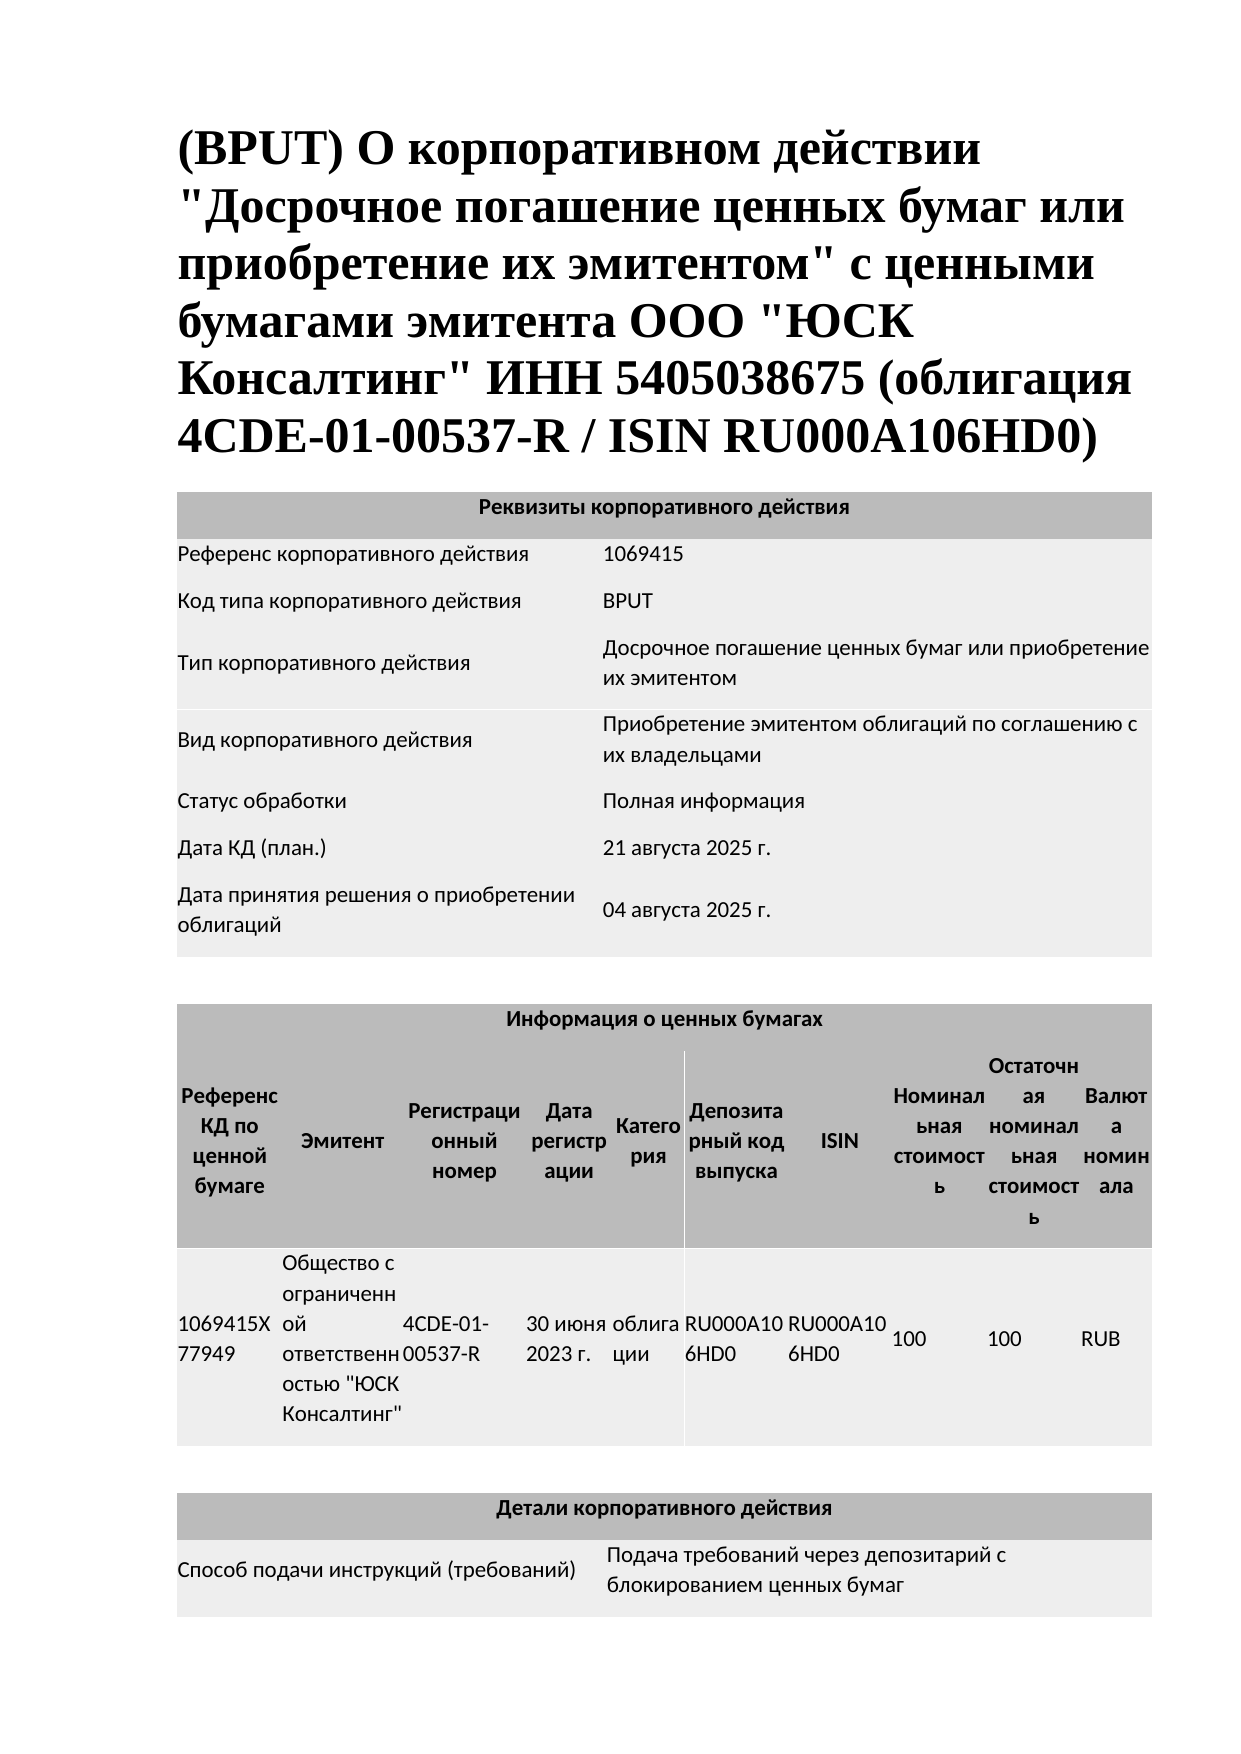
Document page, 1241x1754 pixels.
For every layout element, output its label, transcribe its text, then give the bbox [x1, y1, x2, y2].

table_cell Полная информация [603, 787, 1152, 833]
table_cell 100 [987, 1249, 1081, 1446]
table_cell Референс корпоративного действия [177, 539, 603, 586]
table_cell ISIN [788, 1051, 891, 1248]
table_cell 04 августа 2025 г. [603, 880, 1152, 957]
table_cell Регистрационный номер [403, 1051, 526, 1248]
table_cell 21 августа 2025 г. [603, 833, 1152, 880]
table_cell Референс КД по ценной бумаге [177, 1051, 282, 1248]
table_cell RU000A106HD0 [788, 1249, 891, 1446]
table_cell Дата регистрации [526, 1051, 612, 1248]
table_cell Способ подачи инструкций (требований) [177, 1540, 607, 1617]
table_cell Тип корпоративного действия [177, 633, 603, 709]
table_cell Номинальная стоимость [891, 1051, 987, 1248]
table_cell Категория [612, 1051, 684, 1248]
table_cell Код типа корпоративного действия [177, 586, 603, 633]
table_cell Валюта номинала [1081, 1051, 1152, 1248]
table_cell RU000A106HD0 [685, 1249, 788, 1446]
table_cell Приобретение эмитентом облигаций по соглашению с их владельцами [603, 710, 1152, 787]
table_cell 1069415 [603, 539, 1152, 586]
table_cell Остаточная номинальная стоимость [987, 1051, 1081, 1248]
table_cell Дата принятия решения о приобретении облигаций [177, 880, 603, 957]
table_cell Депозитарный код выпуска [685, 1051, 788, 1248]
table_cell 1069415X77949 [177, 1249, 282, 1446]
table_cell Общество с ограниченной ответственностью "ЮСК Консалтинг" [282, 1249, 403, 1446]
table_cell RUB [1081, 1249, 1152, 1446]
table_cell Вид корпоративного действия [177, 710, 603, 787]
table_cell Досрочное погашение ценных бумаг или приобретение их эмитентом [603, 633, 1152, 709]
table_cell Подача требований через депозитарий с блокированием ценных бумаг [607, 1540, 1152, 1617]
table_header Реквизиты корпоративного действия [177, 492, 1152, 539]
subtitle (BPUT) О корпоративном действии "Досрочное погашение ценных бумаг или приобретение их эмитентом" с ценными бумагами эмитента ООО "ЮСК Консалтинг" ИНН 5405038675 (облигация 4CDE-01-00537-R / ISIN RU000A106HD0) [177, 118, 1152, 463]
table_header Детали корпоративного действия [177, 1493, 1152, 1540]
table_cell Статус обработки [177, 787, 603, 833]
table_header Информация о ценных бумагах [177, 1004, 1152, 1051]
table_cell Эмитент [282, 1051, 403, 1248]
table_cell 4CDE-01-00537-R [403, 1249, 526, 1446]
table_cell облигации [612, 1249, 684, 1446]
table_cell BPUT [603, 586, 1152, 633]
table_cell 30 июня 2023 г. [526, 1249, 612, 1446]
table_cell 100 [891, 1249, 987, 1446]
table_cell Дата КД (план.) [177, 833, 603, 880]
